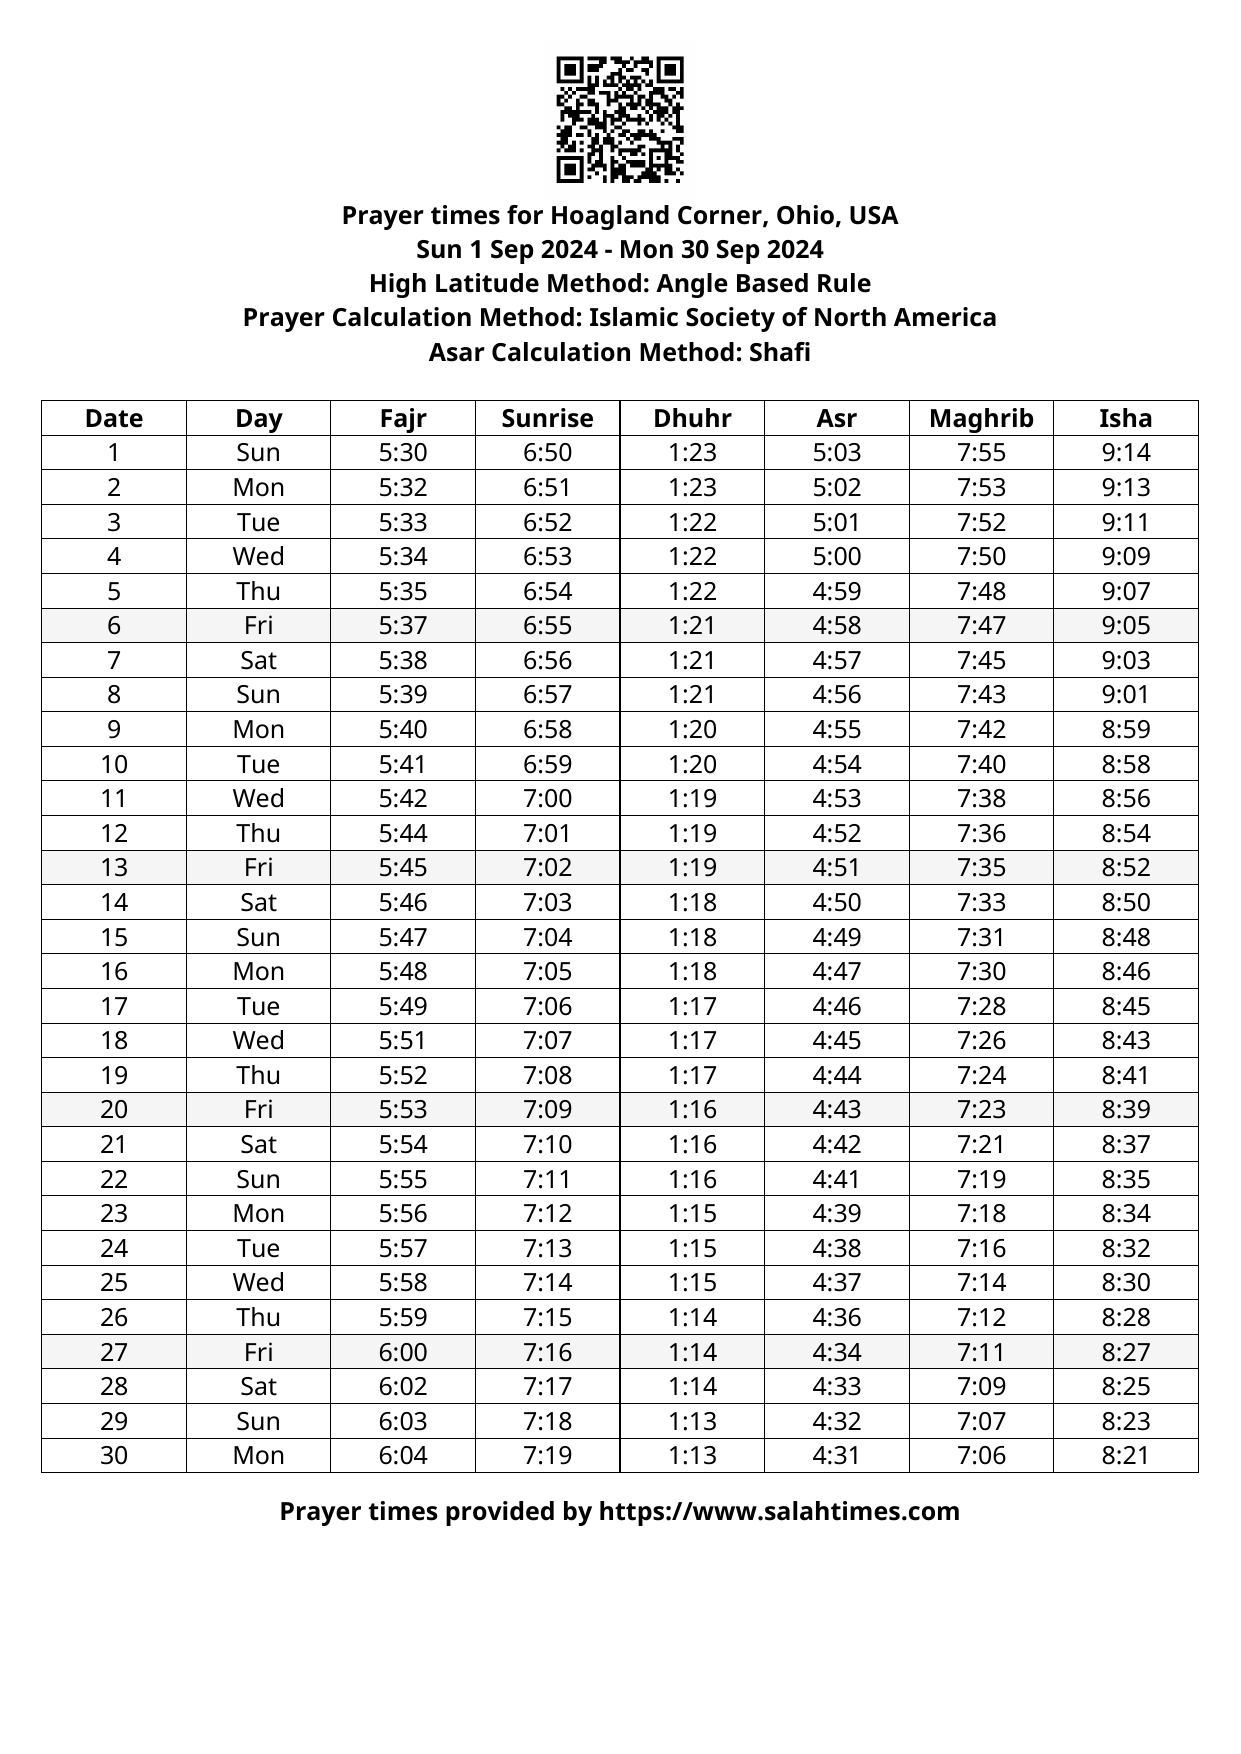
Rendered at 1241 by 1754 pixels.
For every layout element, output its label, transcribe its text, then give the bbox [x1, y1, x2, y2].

table_cell 4:59 [765, 574, 909, 607]
table_cell 4:50 [765, 885, 909, 919]
table_cell 1:14 [621, 1335, 764, 1368]
table_cell 7:17 [476, 1369, 619, 1403]
table_cell 7:35 [910, 851, 1053, 884]
table_cell 8:52 [1054, 851, 1198, 884]
table_cell 7:18 [476, 1404, 619, 1437]
table_cell 5:52 [331, 1058, 475, 1092]
table_cell 5:42 [331, 781, 475, 815]
table_cell 7:23 [910, 1093, 1053, 1126]
text Prayer times for Hoagland Corner, Ohio, USA [42, 198, 1198, 232]
table_cell 7:04 [476, 920, 619, 953]
table_cell 7:47 [910, 609, 1053, 642]
table_cell 17 [42, 989, 186, 1022]
table_cell 1:18 [621, 954, 764, 988]
table_cell 15 [42, 920, 186, 953]
table_cell 7:05 [476, 954, 619, 988]
table_cell 8:58 [1054, 747, 1198, 780]
table_cell 4:33 [765, 1369, 909, 1403]
table_cell 7:48 [910, 574, 1053, 607]
table_cell 7:11 [476, 1162, 619, 1195]
table_cell Sun [187, 920, 330, 953]
table_cell 2 [42, 470, 186, 504]
table_header Day [187, 401, 330, 434]
table_cell 4:49 [765, 920, 909, 953]
table_cell 5:51 [331, 1024, 475, 1057]
table_cell 26 [42, 1300, 186, 1334]
table_cell Fri [187, 1335, 330, 1368]
table_cell Mon [187, 1196, 330, 1230]
table_cell 5:03 [765, 436, 909, 469]
table_cell 7:01 [476, 816, 619, 849]
table_cell 1:15 [621, 1196, 764, 1230]
table_cell 7:06 [910, 1439, 1053, 1472]
table_cell 5:54 [331, 1127, 475, 1161]
table_cell 8 [42, 678, 186, 711]
table_cell 6:59 [476, 747, 619, 780]
table_cell 4:55 [765, 712, 909, 746]
table_cell 5:33 [331, 505, 475, 538]
table_cell 8:35 [1054, 1162, 1198, 1195]
table_cell 6:00 [331, 1335, 475, 1368]
table_cell 5:53 [331, 1093, 475, 1126]
table_cell 1:17 [621, 989, 764, 1022]
table_cell 29 [42, 1404, 186, 1437]
table_header Dhuhr [621, 401, 764, 434]
table_cell 6:54 [476, 574, 619, 607]
table_cell 1:21 [621, 643, 764, 677]
table_cell 7:00 [476, 781, 619, 815]
table_cell Wed [187, 1266, 330, 1299]
table_cell 4:38 [765, 1231, 909, 1264]
text High Latitude Method: Angle Based Rule [42, 266, 1198, 300]
table_cell 9:01 [1054, 678, 1198, 711]
table_cell 7:15 [476, 1300, 619, 1334]
table_cell 7:38 [910, 781, 1053, 815]
table_cell 4:45 [765, 1024, 909, 1057]
table_cell 1:19 [621, 816, 764, 849]
table_cell 8:25 [1054, 1369, 1198, 1403]
table_cell 13 [42, 851, 186, 884]
table_cell 7:43 [910, 678, 1053, 711]
table_cell 8:21 [1054, 1439, 1198, 1472]
table_cell Mon [187, 470, 330, 504]
table_cell 7:14 [476, 1266, 619, 1299]
table_cell Sat [187, 885, 330, 919]
table_cell 1:16 [621, 1162, 764, 1195]
table_cell 7:18 [910, 1196, 1053, 1230]
table_cell 3 [42, 505, 186, 538]
table_cell 4:51 [765, 851, 909, 884]
table_cell 7:19 [476, 1439, 619, 1472]
table_cell 1:14 [621, 1369, 764, 1403]
table_cell 4:34 [765, 1335, 909, 1368]
table_cell 5:38 [331, 643, 475, 677]
table_cell 8:34 [1054, 1196, 1198, 1230]
table_cell 1:21 [621, 609, 764, 642]
table_cell 4 [42, 539, 186, 573]
table_cell 1:15 [621, 1231, 764, 1264]
table_cell 1:22 [621, 574, 764, 607]
table_cell 7:08 [476, 1058, 619, 1092]
table_cell Sat [187, 1369, 330, 1403]
table_cell 9:03 [1054, 643, 1198, 677]
table_cell 5:00 [765, 539, 909, 573]
table_cell 5:30 [331, 436, 475, 469]
table_cell 4:41 [765, 1162, 909, 1195]
table_cell Mon [187, 954, 330, 988]
table_cell 5:34 [331, 539, 475, 573]
table_header Fajr [331, 401, 475, 434]
table_cell 5:46 [331, 885, 475, 919]
table_cell 5 [42, 574, 186, 607]
table_cell Wed [187, 781, 330, 815]
table_cell 19 [42, 1058, 186, 1092]
table_cell 9:07 [1054, 574, 1198, 607]
table_cell 5:56 [331, 1196, 475, 1230]
table_cell 7:30 [910, 954, 1053, 988]
table_cell 28 [42, 1369, 186, 1403]
table_cell 22 [42, 1162, 186, 1195]
text Prayer Calculation Method: Islamic Society of North America [42, 300, 1198, 334]
table_cell Fri [187, 851, 330, 884]
table_cell 1:21 [621, 678, 764, 711]
table_cell 4:54 [765, 747, 909, 780]
table_cell 21 [42, 1127, 186, 1161]
table_cell 6:02 [331, 1369, 475, 1403]
table_cell 6:58 [476, 712, 619, 746]
table_header Maghrib [910, 401, 1053, 434]
table_cell Thu [187, 816, 330, 849]
table_cell 1:19 [621, 781, 764, 815]
table_cell 5:35 [331, 574, 475, 607]
table_cell 9:14 [1054, 436, 1198, 469]
table_cell Wed [187, 539, 330, 573]
table_cell 7:26 [910, 1024, 1053, 1057]
table_cell 14 [42, 885, 186, 919]
table_cell 7:45 [910, 643, 1053, 677]
table_cell 18 [42, 1024, 186, 1057]
table_cell Sat [187, 1127, 330, 1161]
table_cell 7:12 [476, 1196, 619, 1230]
table_cell 9 [42, 712, 186, 746]
table_cell 4:52 [765, 816, 909, 849]
table_cell 8:27 [1054, 1335, 1198, 1368]
table_cell 8:46 [1054, 954, 1198, 988]
table_cell 4:58 [765, 609, 909, 642]
table_cell 1 [42, 436, 186, 469]
table_cell Sun [187, 1162, 330, 1195]
table_cell 4:46 [765, 989, 909, 1022]
table_cell 1:23 [621, 470, 764, 504]
text Sun 1 Sep 2024 - Mon 30 Sep 2024 [42, 232, 1198, 266]
table_cell 5:48 [331, 954, 475, 988]
table_cell 6:56 [476, 643, 619, 677]
table_cell 9:09 [1054, 539, 1198, 573]
table_cell 6:53 [476, 539, 619, 573]
table_cell 5:32 [331, 470, 475, 504]
table_cell 4:32 [765, 1404, 909, 1437]
table_cell 5:41 [331, 747, 475, 780]
table_cell 8:54 [1054, 816, 1198, 849]
table_cell 7:02 [476, 851, 619, 884]
table_cell 1:16 [621, 1093, 764, 1126]
table_cell 8:41 [1054, 1058, 1198, 1092]
table_cell 4:31 [765, 1439, 909, 1472]
table_cell 7:12 [910, 1300, 1053, 1334]
table_cell 11 [42, 781, 186, 815]
table_cell 7:03 [476, 885, 619, 919]
table_cell 6:03 [331, 1404, 475, 1437]
table_cell 23 [42, 1196, 186, 1230]
table_cell 5:49 [331, 989, 475, 1022]
table_cell 5:37 [331, 609, 475, 642]
table_cell 8:30 [1054, 1266, 1198, 1299]
table_header Sunrise [476, 401, 619, 434]
table_cell Wed [187, 1024, 330, 1057]
table_cell 1:22 [621, 539, 764, 573]
table_cell 6:52 [476, 505, 619, 538]
table_cell Sat [187, 643, 330, 677]
table_cell 8:50 [1054, 885, 1198, 919]
table_cell 30 [42, 1439, 186, 1472]
table_cell 5:39 [331, 678, 475, 711]
table_cell Thu [187, 574, 330, 607]
table_cell 7:40 [910, 747, 1053, 780]
table_cell 5:02 [765, 470, 909, 504]
table_cell 7:10 [476, 1127, 619, 1161]
table_cell 10 [42, 747, 186, 780]
table_cell Sun [187, 436, 330, 469]
table_cell 4:39 [765, 1196, 909, 1230]
table_cell Thu [187, 1300, 330, 1334]
table_cell Sun [187, 1404, 330, 1437]
table_cell 8:23 [1054, 1404, 1198, 1437]
table_cell 5:45 [331, 851, 475, 884]
table_cell Tue [187, 1231, 330, 1264]
table_cell 4:57 [765, 643, 909, 677]
table_cell 5:40 [331, 712, 475, 746]
table_cell 1:18 [621, 885, 764, 919]
table_cell Sun [187, 678, 330, 711]
table_cell 1:13 [621, 1439, 764, 1472]
table_cell 8:37 [1054, 1127, 1198, 1161]
table_cell 8:32 [1054, 1231, 1198, 1264]
table_cell 4:53 [765, 781, 909, 815]
table_cell 1:17 [621, 1058, 764, 1092]
table_cell 8:28 [1054, 1300, 1198, 1334]
table_header Isha [1054, 401, 1198, 434]
table_cell 7:09 [910, 1369, 1053, 1403]
table_cell 7:07 [476, 1024, 619, 1057]
table_cell 7:55 [910, 436, 1053, 469]
table_cell 25 [42, 1266, 186, 1299]
picture [542, 41, 699, 198]
table_cell 6:50 [476, 436, 619, 469]
table_cell 7 [42, 643, 186, 677]
table_cell 5:59 [331, 1300, 475, 1334]
table_cell 6:55 [476, 609, 619, 642]
table_cell 1:17 [621, 1024, 764, 1057]
table_cell 4:43 [765, 1093, 909, 1126]
table_cell 1:13 [621, 1404, 764, 1437]
table_cell 6:57 [476, 678, 619, 711]
table_cell 4:42 [765, 1127, 909, 1161]
table_cell Tue [187, 989, 330, 1022]
table_cell 7:19 [910, 1162, 1053, 1195]
table_cell 8:45 [1054, 989, 1198, 1022]
table_cell 4:56 [765, 678, 909, 711]
table_cell 1:19 [621, 851, 764, 884]
table_cell 9:13 [1054, 470, 1198, 504]
table_cell 5:58 [331, 1266, 475, 1299]
table_cell 8:43 [1054, 1024, 1198, 1057]
table_cell 27 [42, 1335, 186, 1368]
table_cell 7:13 [476, 1231, 619, 1264]
table_cell Fri [187, 609, 330, 642]
table_cell 8:59 [1054, 712, 1198, 746]
table_cell 16 [42, 954, 186, 988]
table_cell Fri [187, 1093, 330, 1126]
table_cell Tue [187, 747, 330, 780]
table_header Asr [765, 401, 909, 434]
table_cell 7:11 [910, 1335, 1053, 1368]
table_cell 7:36 [910, 816, 1053, 849]
table_cell 8:56 [1054, 781, 1198, 815]
table_cell 7:28 [910, 989, 1053, 1022]
table_cell 6:51 [476, 470, 619, 504]
table_cell 7:07 [910, 1404, 1053, 1437]
table_cell 20 [42, 1093, 186, 1126]
table_cell 5:44 [331, 816, 475, 849]
table_cell 7:42 [910, 712, 1053, 746]
table_cell Mon [187, 1439, 330, 1472]
table_cell 7:52 [910, 505, 1053, 538]
table_cell 1:14 [621, 1300, 764, 1334]
table_cell 6:04 [331, 1439, 475, 1472]
table_cell 7:16 [476, 1335, 619, 1368]
table_cell Tue [187, 505, 330, 538]
table_cell 8:48 [1054, 920, 1198, 953]
table_cell 9:11 [1054, 505, 1198, 538]
table_cell 5:47 [331, 920, 475, 953]
text Asar Calculation Method: Shafi [42, 334, 1198, 368]
table_cell 7:33 [910, 885, 1053, 919]
table_cell 8:39 [1054, 1093, 1198, 1126]
table_cell 7:53 [910, 470, 1053, 504]
table_cell 7:06 [476, 989, 619, 1022]
table_cell 5:57 [331, 1231, 475, 1264]
table_cell 7:14 [910, 1266, 1053, 1299]
table_cell 7:24 [910, 1058, 1053, 1092]
table_cell 4:47 [765, 954, 909, 988]
table_cell 1:20 [621, 747, 764, 780]
table_cell 1:15 [621, 1266, 764, 1299]
table_cell Mon [187, 712, 330, 746]
table_cell 1:16 [621, 1127, 764, 1161]
table_cell 9:05 [1054, 609, 1198, 642]
text Prayer times provided by https://www.salahtimes.com [42, 1494, 1198, 1528]
table_cell 1:20 [621, 712, 764, 746]
table_cell 7:21 [910, 1127, 1053, 1161]
table_cell 6 [42, 609, 186, 642]
table_cell 7:09 [476, 1093, 619, 1126]
table_cell 4:37 [765, 1266, 909, 1299]
table_cell 4:36 [765, 1300, 909, 1334]
table_cell 7:50 [910, 539, 1053, 573]
table_cell 7:16 [910, 1231, 1053, 1264]
table_cell 7:31 [910, 920, 1053, 953]
table_cell 1:18 [621, 920, 764, 953]
table_cell 12 [42, 816, 186, 849]
table_cell 1:22 [621, 505, 764, 538]
table_cell 5:55 [331, 1162, 475, 1195]
table_cell 1:23 [621, 436, 764, 469]
table_cell Thu [187, 1058, 330, 1092]
table_cell 4:44 [765, 1058, 909, 1092]
table_cell 5:01 [765, 505, 909, 538]
table_cell 24 [42, 1231, 186, 1264]
table_header Date [42, 401, 186, 434]
